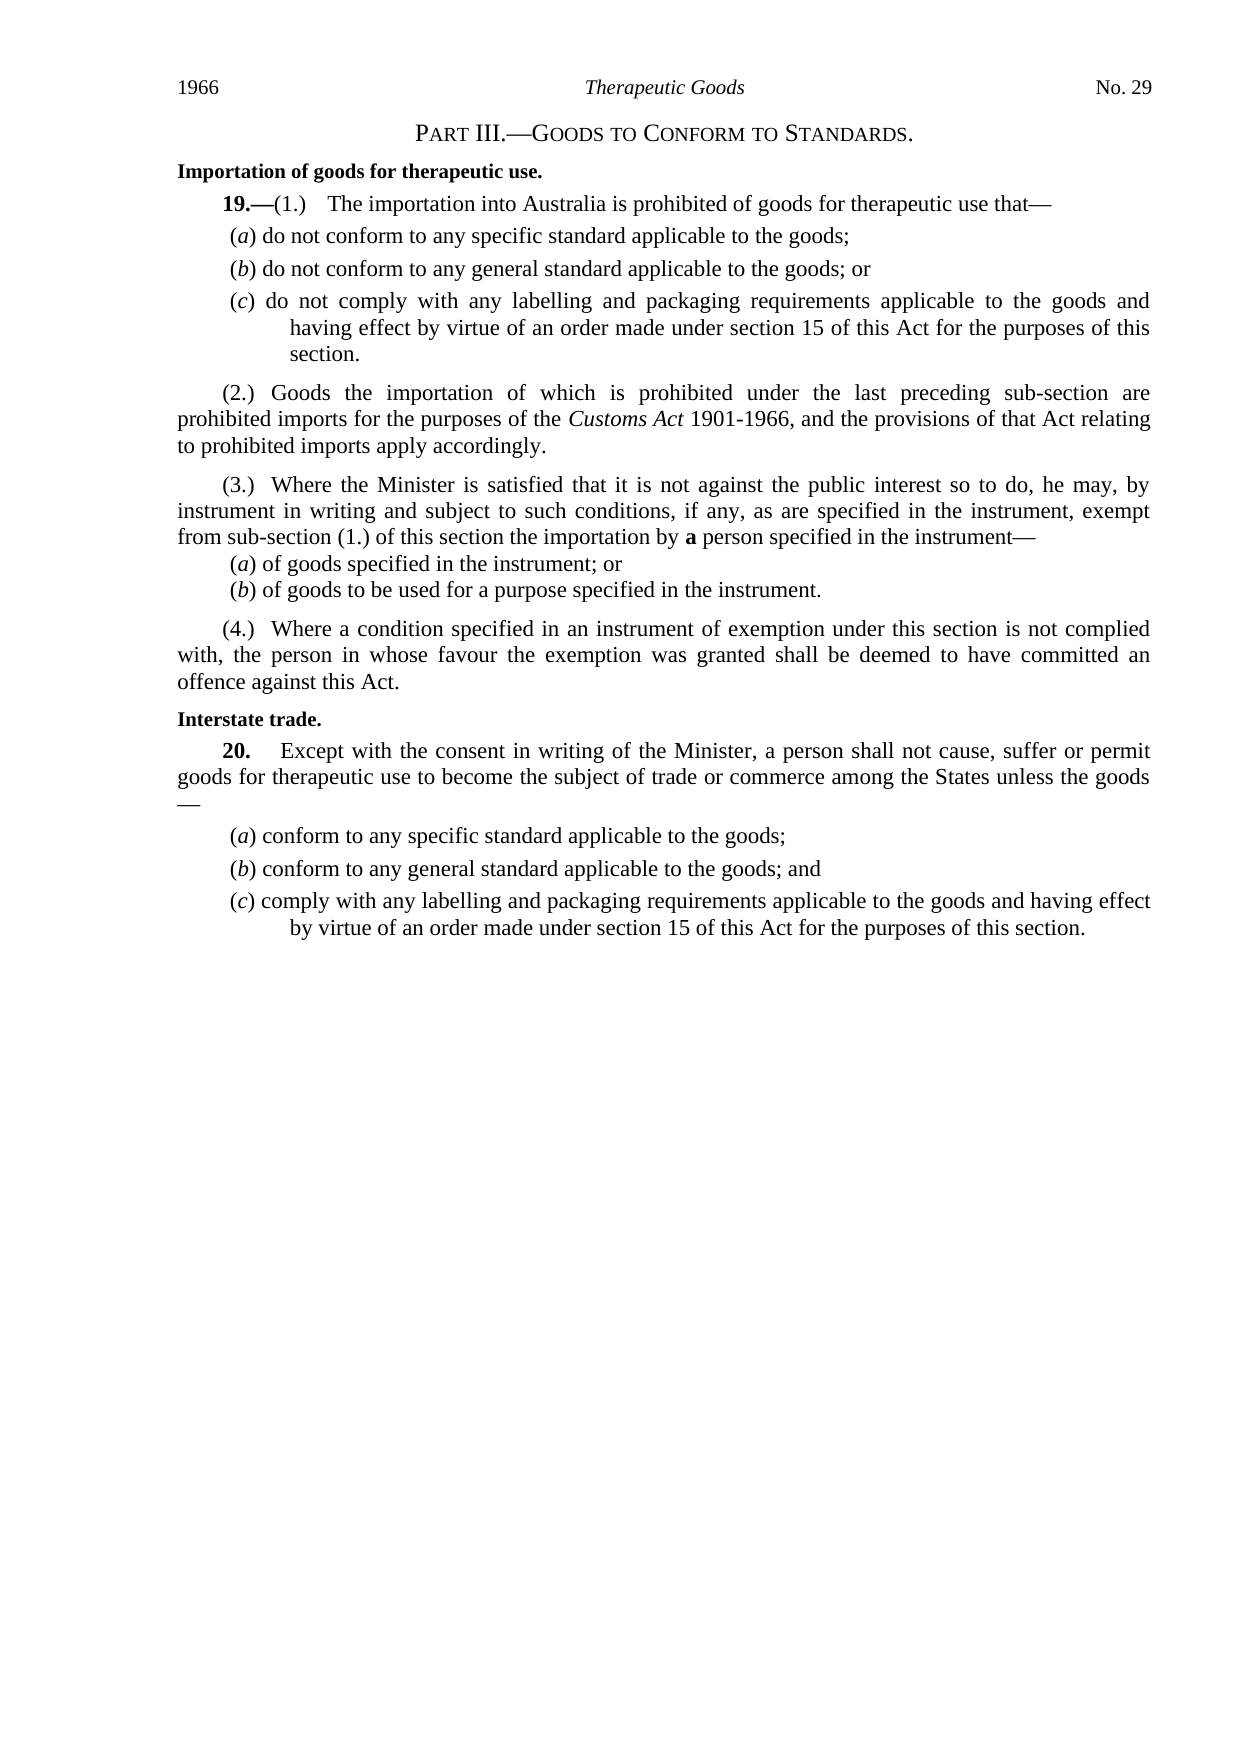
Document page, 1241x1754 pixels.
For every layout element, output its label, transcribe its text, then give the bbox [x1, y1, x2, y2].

text (c) do not comply with any labelling and packaging requirements applicable to the goods and having effect by virtue of an order made under section 15 of this Act for the purposes of this section. [229, 288, 1152, 367]
text (b) conform to any general standard applicable to the goods; and [229, 855, 1152, 881]
text Importation of goods for therapeutic use. [177, 159, 1152, 183]
text 20. Except with the consent in writing of the Minister, a person shall not cause, suffer or permit goods for therapeutic use to become the subject of trade or commerce among the States unless the goods— [177, 737, 1152, 816]
text Part III.—Goods to Conform to Standards. [177, 118, 1152, 147]
text (4.) Where a condition specified in an instrument of exemption under this section is not complied with, the person in whose favour the exemption was granted shall be deemed to have committed an offence against this Act. [177, 615, 1152, 694]
text (b) do not conform to any general standard applicable to the goods; or [229, 255, 1152, 281]
text 19.—(1.) The importation into Australia is prohibited of goods for therapeutic use that— [177, 190, 1152, 216]
text (2.) Goods the importation of which is prohibited under the last preceding sub-section are prohibited imports for the purposes of the Customs Act 1901-1966, and the provisions of that Act relating to prohibited imports apply accordingly. [177, 379, 1152, 458]
text (a) of goods specified in the instrument; or [229, 550, 1152, 576]
text (b) of goods to be used for a purpose specified in the instrument. [229, 576, 1152, 602]
text (3.) Where the Minister is satisfied that it is not against the public interest so to do, he may, by instrument in writing and subject to such conditions, if any, as are specified in the instrument, exempt from sub-section (1.) of this section the importation by a person specified in the instrument— [177, 471, 1152, 550]
text (a) conform to any specific standard applicable to the goods; [229, 822, 1152, 848]
text Interstate trade. [177, 707, 1152, 731]
text (c) comply with any labelling and packaging requirements applicable to the goods and having effect by virtue of an order made under section 15 of this Act for the purposes of this section. [229, 887, 1152, 940]
text (a) do not conform to any specific standard applicable to the goods; [229, 222, 1152, 249]
